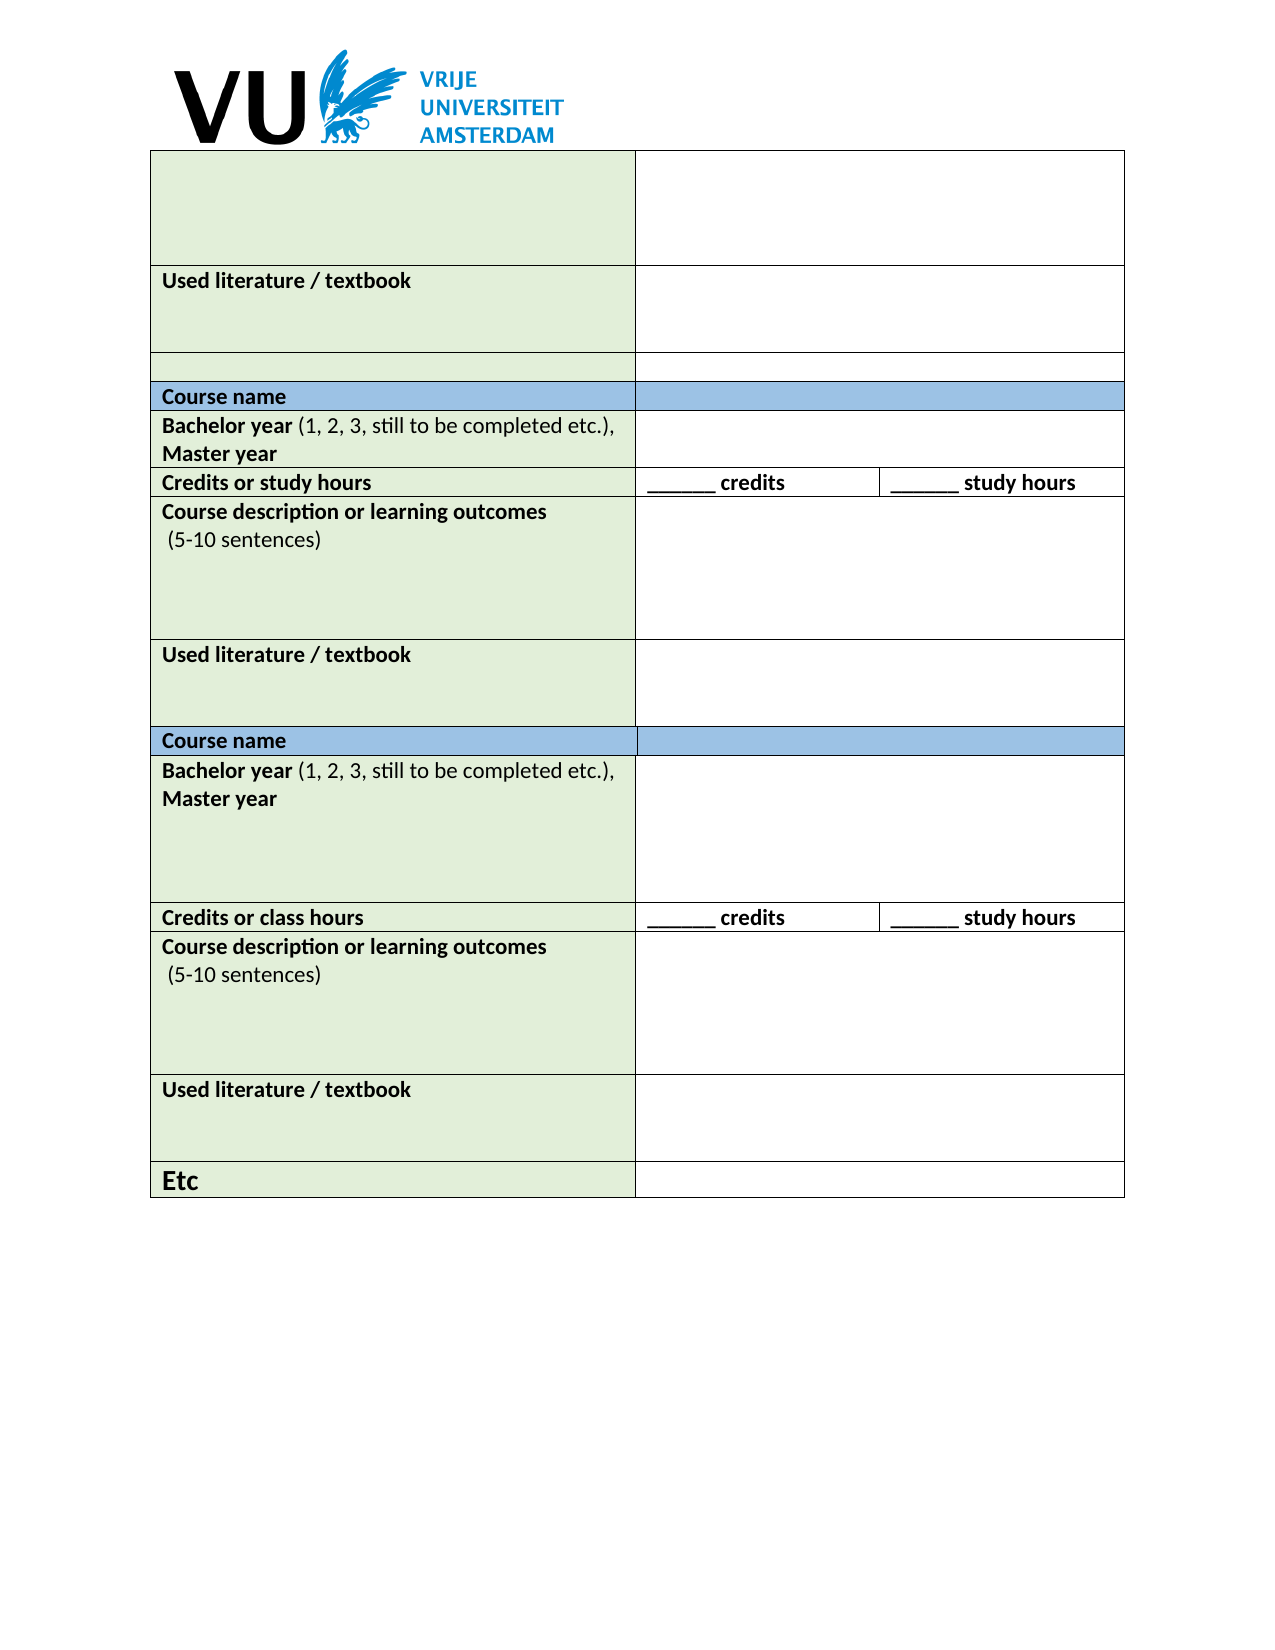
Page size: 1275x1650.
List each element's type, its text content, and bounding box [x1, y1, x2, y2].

table_cell [636, 353, 1124, 381]
table_cell Used literature / textbook [151, 1075, 635, 1161]
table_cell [151, 151, 635, 265]
table_cell Bachelor year (1, 2, 3, still to be completed etc.), Master year [151, 756, 635, 902]
table_cell [636, 151, 1124, 265]
table_cell [636, 756, 1124, 902]
table_cell [151, 353, 635, 381]
table_cell Etc [151, 1162, 635, 1197]
table_cell [636, 932, 1124, 1074]
table_cell ______ study hours [880, 468, 1124, 496]
table_cell ______ credits [636, 903, 879, 931]
table_cell Used literature / textbook [151, 640, 635, 726]
table_cell Credits or class hours [151, 903, 635, 931]
table_cell ______ study hours [880, 903, 1124, 931]
table_cell [636, 266, 1124, 352]
table_cell [638, 727, 1124, 755]
picture [145, 39, 592, 172]
table_cell Course name [151, 382, 635, 410]
table_cell Credits or study hours [151, 468, 635, 496]
table_cell ______ credits [636, 468, 879, 496]
table_cell Course description or learning outcomes (5-10 sentences) [151, 497, 635, 639]
table_cell [636, 1162, 1124, 1197]
table_cell Course description or learning outcomes (5-10 sentences) [151, 932, 635, 1074]
table_cell [636, 640, 1124, 726]
table_cell Used literature / textbook [151, 266, 635, 352]
table_cell [636, 497, 1124, 639]
table_cell Bachelor year (1, 2, 3, still to be completed etc.), Master year [151, 411, 635, 467]
table_cell [636, 1075, 1124, 1161]
table_cell Course name [151, 727, 637, 755]
table_cell [636, 411, 1124, 467]
table_cell [636, 382, 1124, 410]
